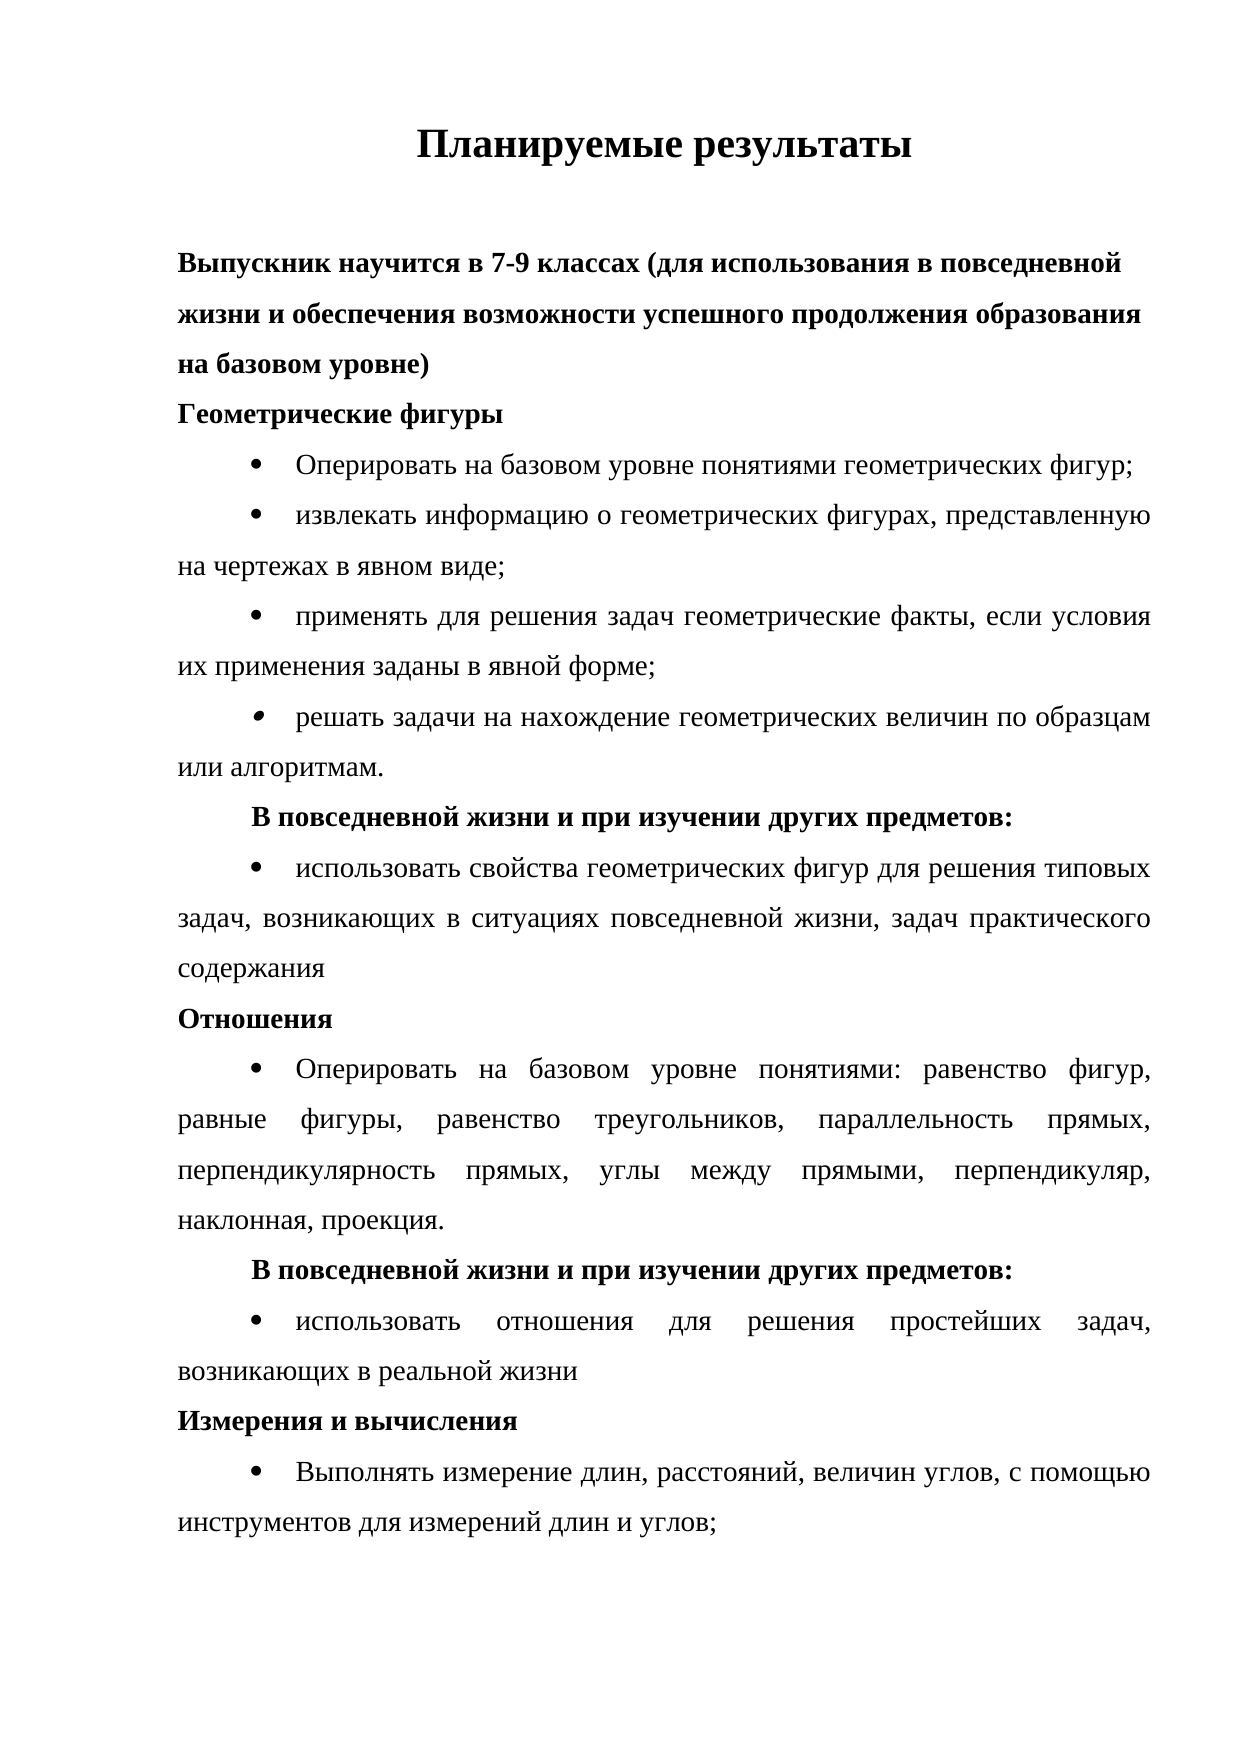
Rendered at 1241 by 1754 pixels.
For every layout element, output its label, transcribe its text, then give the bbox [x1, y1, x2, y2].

list В повседневной жизни и при изучении других предметов: [177, 799, 1152, 833]
text Геометрические фигуры [177, 396, 1152, 430]
list решать задачи на нахождение геометрических величин по образцам или алгоритмам. [177, 699, 1152, 783]
list применять для решения задач геометрические факты, если условия их применения заданы в явной форме; [177, 598, 1152, 682]
text Отношения [177, 1001, 1152, 1034]
list использовать отношения для решения простейших задач, возникающих в реальной жизни [177, 1303, 1152, 1387]
text Планируемые результаты [177, 118, 1152, 166]
list Оперировать на базовом уровне понятиями: равенство фигур, равные фигуры, равенство треугольников, параллельность прямых, перпендикулярность прямых, углы между прямыми, перпендикуляр, наклонная, проекция. [177, 1051, 1152, 1236]
list Оперировать на базовом уровне понятиями геометрических фигур; [177, 447, 1152, 480]
list В повседневной жизни и при изучении других предметов: [177, 1252, 1152, 1286]
subtitle Выпускник научится в 7-9 классах (для использования в повседневной жизни и обеспечения возможности успешного продолжения образования на базовом уровне) [177, 246, 1152, 380]
text Измерения и вычисления [177, 1403, 1152, 1437]
list использовать свойства геометрических фигур для решения типовых задач, возникающих в ситуациях повседневной жизни, задач практического содержания [177, 850, 1152, 984]
list извлекать информацию о геометрических фигурах, представленную на чертежах в явном виде; [177, 497, 1152, 581]
list Выполнять измерение длин, расстояний, величин углов, с помощью инструментов для измерений длин и углов; [177, 1454, 1152, 1538]
